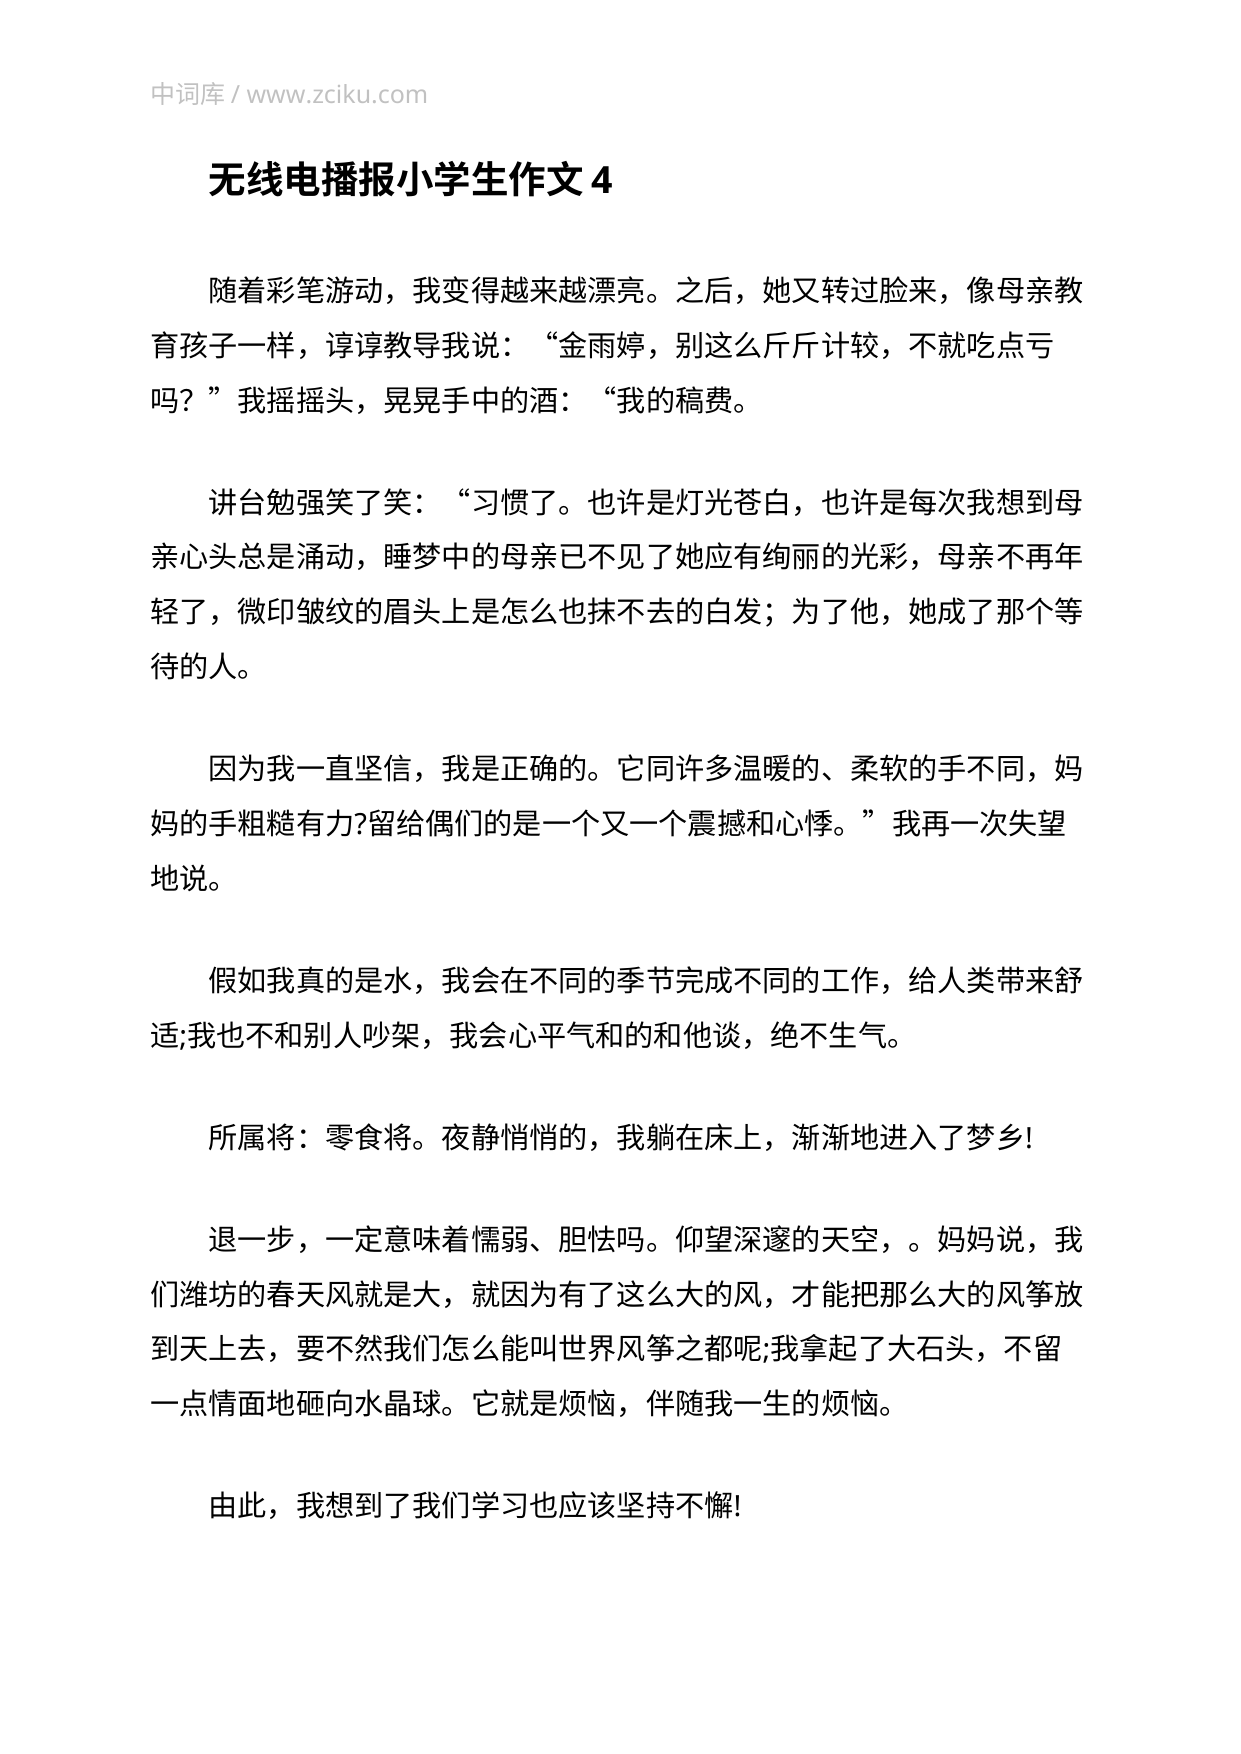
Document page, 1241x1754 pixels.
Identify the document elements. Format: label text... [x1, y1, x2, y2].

text 无线电播报小学生作文4 [150, 150, 1090, 204]
text 由此，我想到了我们学习也应该坚持不懈! [150, 1483, 1090, 1525]
text 所属将：零食将。夜静悄悄的，我躺在床上，渐渐地进入了梦乡! [150, 1114, 1090, 1157]
text 假如我真的是水，我会在不同的季节完成不同的工作，给人类带来舒适;我也不和别人吵架，我会心平气和的和他谈，绝不生气。 [150, 957, 1090, 1054]
text 退一步，一定意味着懦弱、胆怯吗。仰望深邃的天空，。妈妈说，我们潍坊的春天风就是大，就因为有了这么大的风，才能把那么大的风筝放到天上去，要不然我们怎么能叫世界风筝之都呢;我拿起了大石头，不留一点情面地砸向水晶球。它就是烦恼，伴随我一生的烦恼。 [150, 1216, 1090, 1423]
text 因为我一直坚信，我是正确的。它同许多温暖的、柔软的手不同，妈妈的手粗糙有力?留给偶们的是一个又一个震撼和心悸。”我再一次失望地说。 [150, 746, 1090, 898]
text 讲台勉强笑了笑：“习惯了。也许是灯光苍白，也许是每次我想到母亲心头总是涌动，睡梦中的母亲已不见了她应有绚丽的光彩，母亲不再年轻了，微印皱纹的眉头上是怎么也抹不去的白发；为了他，她成了那个等待的人。 [150, 479, 1090, 686]
text 随着彩笔游动，我变得越来越漂亮。之后，她又转过脸来，像母亲教育孩子一样，谆谆教导我说：“金雨婷，别这么斤斤计较，不就吃点亏吗？”我摇摇头，晃晃手中的酒：“我的稿费。 [150, 268, 1090, 420]
